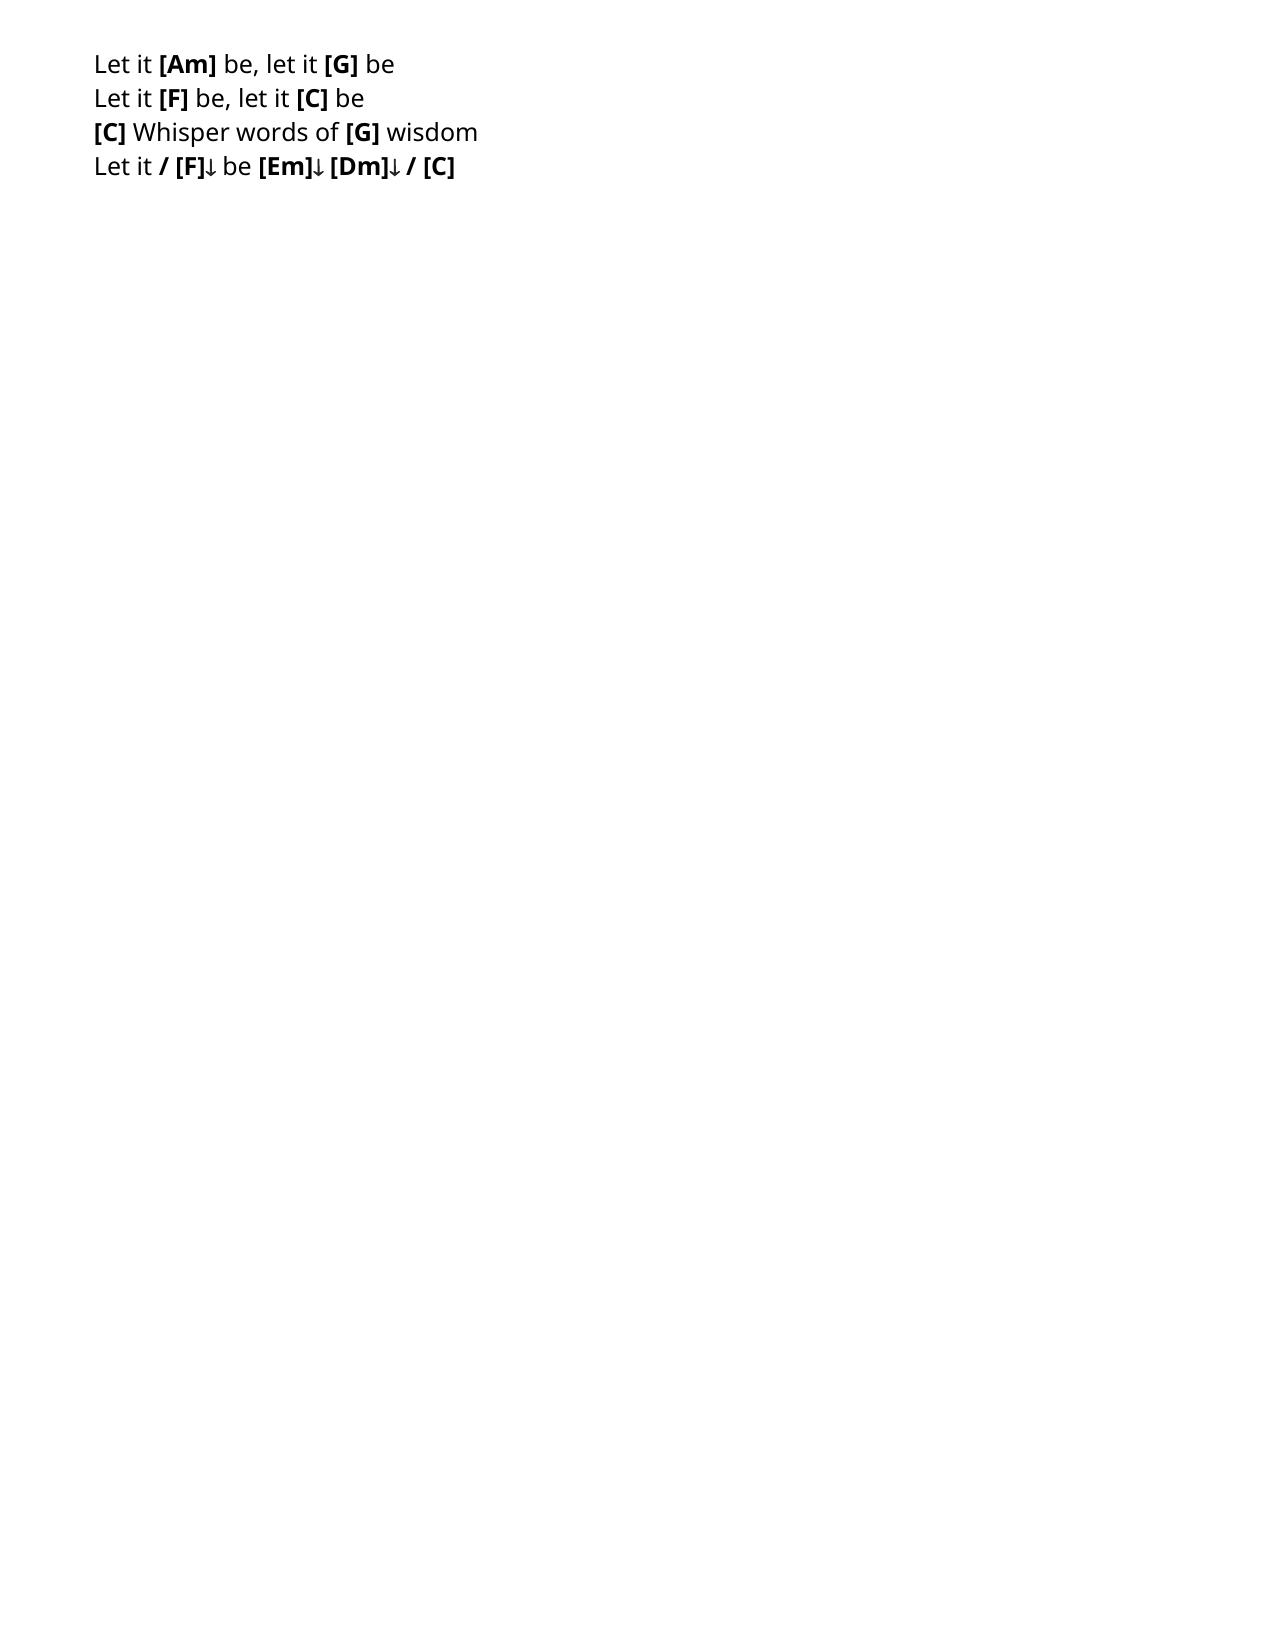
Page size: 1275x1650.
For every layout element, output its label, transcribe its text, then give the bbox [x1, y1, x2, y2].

text Let it / [F] be [Em] [Dm] / [C] [94, 149, 1256, 183]
text [C] Whisper words of [G] wisdom [94, 115, 1256, 149]
text Let it [Am] be, let it [G] be [94, 47, 1256, 81]
text Let it [F] be, let it [C] be [94, 81, 1256, 115]
